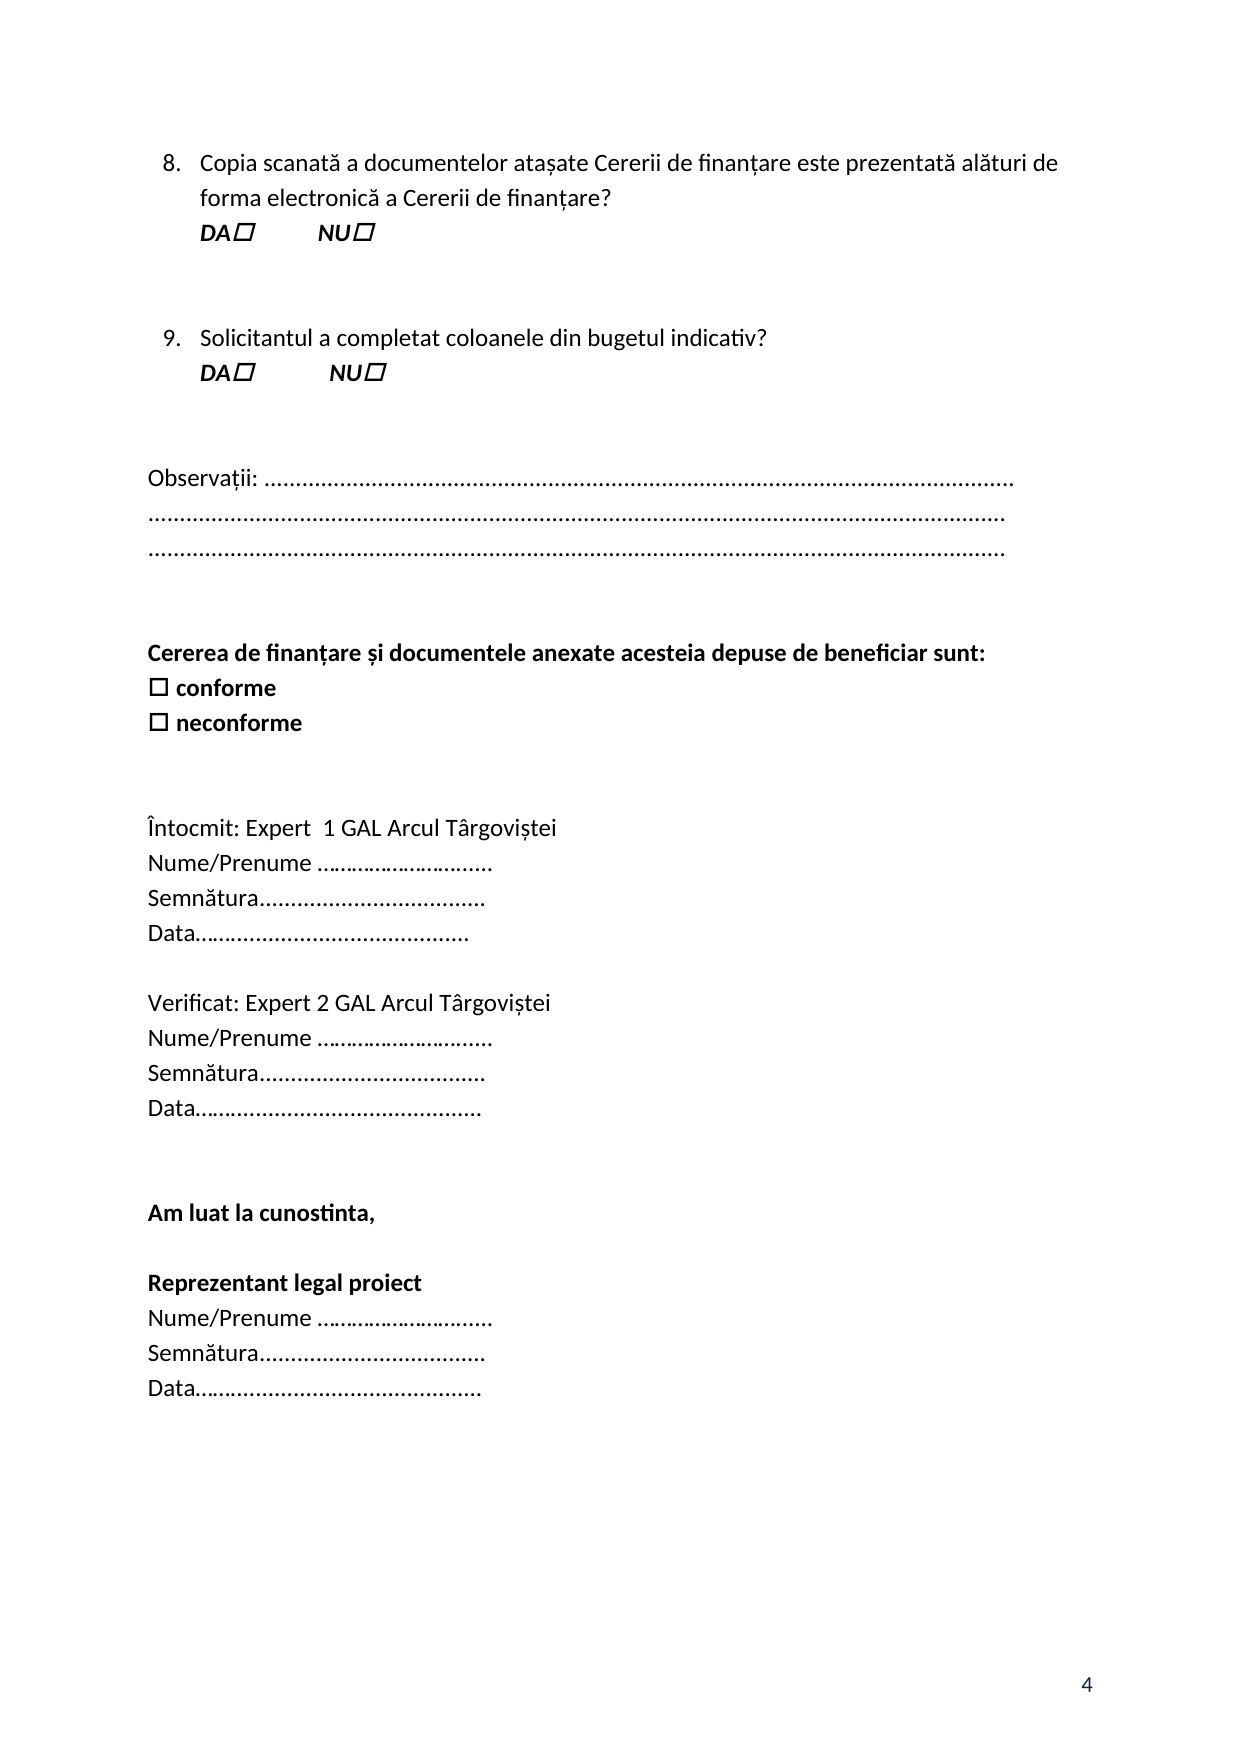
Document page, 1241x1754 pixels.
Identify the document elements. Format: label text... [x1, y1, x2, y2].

text Semnătura.................................... [148, 883, 1093, 913]
text Nume/Prenume ……………………...... [148, 848, 1093, 878]
text Data……...................................... [148, 918, 1093, 948]
text conforme [148, 673, 1093, 703]
text ........................................................................................................................................ [148, 533, 1093, 563]
text Reprezentant legal proiect [148, 1268, 1093, 1298]
text neconforme [148, 708, 1093, 738]
text Observaţii: ....................................................................................................................... [148, 463, 1093, 493]
text ........................................................................................................................................ [148, 498, 1093, 528]
text Nume/Prenume ……………………...... [148, 1023, 1093, 1053]
list Copia scanată a documentelor ataşate Cererii de finanţare este prezentată alături de forma electronică a Cererii de finanţare? [162, 148, 1093, 213]
text Am luat la cunostinta, [148, 1198, 1093, 1228]
text DA NU [200, 358, 1093, 388]
text Data……........................................ [148, 1093, 1093, 1123]
text Semnătura.................................... [148, 1338, 1093, 1368]
text DA NU [200, 218, 1093, 248]
text Semnătura.................................... [148, 1058, 1093, 1088]
text Verificat: Expert 2 GAL Arcul Târgoviştei [148, 988, 1093, 1018]
list Solicitantul a completat coloanele din bugetul indicativ? [162, 323, 1093, 353]
text Data……........................................ [148, 1373, 1093, 1403]
text Întocmit: Expert 1 GAL Arcul Târgoviştei [148, 813, 1093, 843]
text Cererea de finanţare şi documentele anexate acesteia depuse de beneficiar sunt: [148, 638, 1093, 668]
text Nume/Prenume ……………………...... [148, 1303, 1093, 1333]
